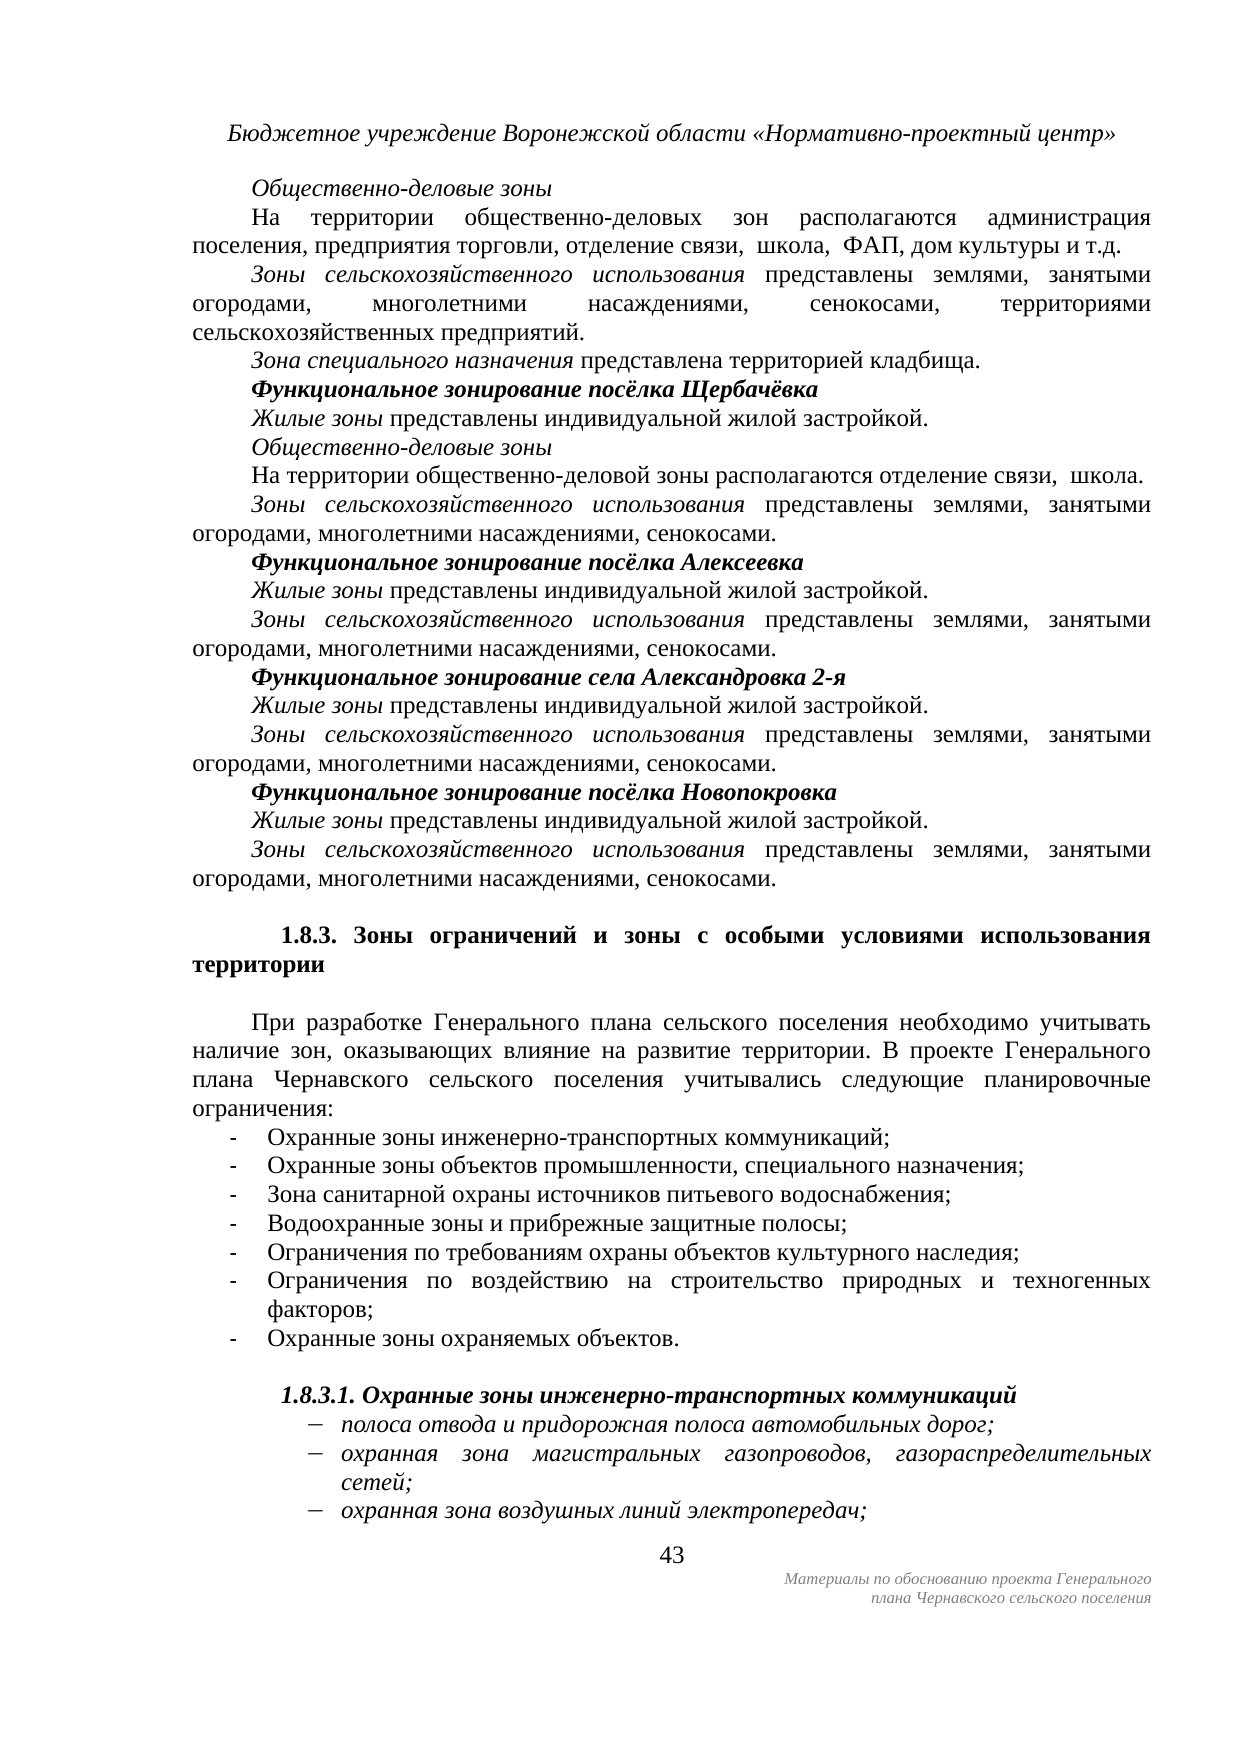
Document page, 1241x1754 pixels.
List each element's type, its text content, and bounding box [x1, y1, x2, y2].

text Жилые зоны представлены индивидуальной жилой застройкой. [192, 575, 1152, 604]
text На территории общественно-деловой зоны располагаются отделение связи, школа. [192, 460, 1152, 489]
text Зоны сельскохозяйственного использования представлены землями, занятыми огородами, многолетними насаждениями, сенокосами. [192, 719, 1152, 777]
subtitle 1.8.3.1. Охранные зоны инженерно-транспортных коммуникаций [192, 1380, 1152, 1409]
text Функциональное зонирование посёлка Новопокровка [192, 777, 1152, 805]
text Зоны сельскохозяйственного использования представлены землями, занятыми огородами, многолетними насаждениями, сенокосами. [192, 604, 1152, 662]
list Ограничения по воздействию на строительство природных и техногенных факторов; [229, 1265, 1152, 1323]
text Функциональное зонирование посёлка Алексеевка [192, 547, 1152, 575]
list 1.8.3. Зоны ограничений и зоны с особыми условиями использования территории [192, 920, 1152, 978]
list охранная зона магистральных газопроводов, газораспределительных сетей; [303, 1438, 1152, 1495]
text Жилые зоны представлены индивидуальной жилой застройкой. [192, 805, 1152, 834]
text Зоны сельскохозяйственного использования представлены землями, занятыми огородами, многолетними насаждениями, сенокосами. [192, 489, 1152, 547]
text На территории общественно-деловых зон располагаются администрация поселения, предприятия торговли, отделение связи, школа, ФАП, дом культуры и т.д. [192, 202, 1152, 259]
text При разработке Генерального плана сельского поселения необходимо учитывать наличие зон, оказывающих влияние на развитие территории. В проекте Генерального плана Чернавского сельского поселения учитывались следующие планировочные ограничения: [192, 1007, 1152, 1122]
text Функциональное зонирование села Александровка 2-я [192, 662, 1152, 690]
text Жилые зоны представлены индивидуальной жилой застройкой. [192, 690, 1152, 719]
text Зона специального назначения представлена территорией кладбища. [192, 345, 1152, 374]
list Охранные зоны охраняемых объектов. [229, 1323, 1152, 1352]
list полоса отвода и придорожная полоса автомобильных дорог; [303, 1409, 1152, 1438]
list Водоохранные зоны и прибрежные защитные полосы; [229, 1208, 1152, 1237]
text Зоны сельскохозяйственного использования представлены землями, занятыми огородами, многолетними насаждениями, сенокосами. [192, 834, 1152, 892]
list Охранные зоны объектов промышленности, специального назначения; [229, 1150, 1152, 1179]
list Зона санитарной охраны источников питьевого водоснабжения; [229, 1179, 1152, 1208]
text Зоны сельскохозяйственного использования представлены землями, занятыми огородами, многолетними насаждениями, сенокосами, территориями сельскохозяйственных предприятий. [192, 259, 1152, 345]
list Охранные зоны инженерно-транспортных коммуникаций; [229, 1122, 1152, 1150]
text Общественно-деловые зоны [192, 432, 1152, 460]
text Жилые зоны представлены индивидуальной жилой застройкой. [192, 403, 1152, 432]
text Функциональное зонирование посёлка Щербачёвка [192, 374, 1152, 403]
list охранная зона воздушных линий электропередач; [303, 1495, 1152, 1524]
text Общественно-деловые зоны [192, 173, 1152, 202]
list Ограничения по требованиям охраны объектов культурного наследия; [229, 1237, 1152, 1265]
